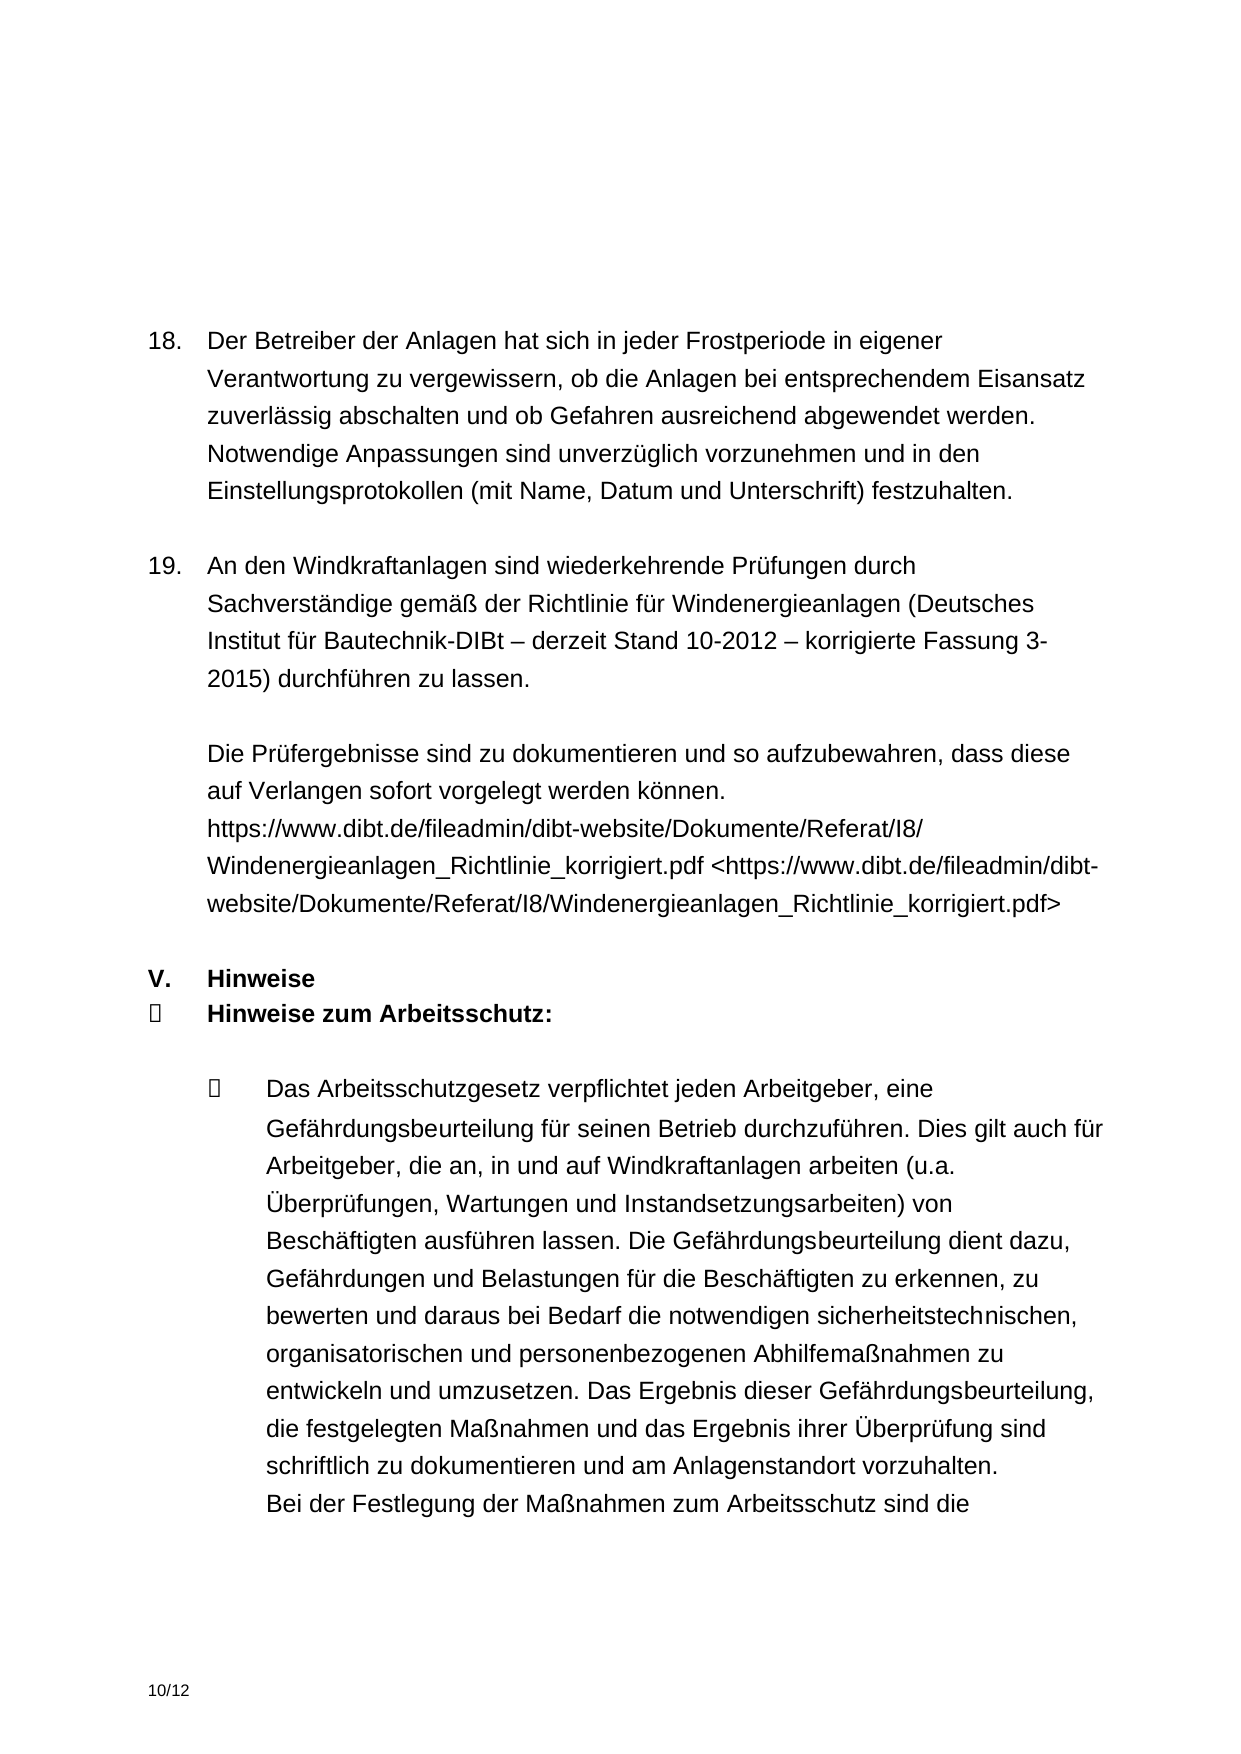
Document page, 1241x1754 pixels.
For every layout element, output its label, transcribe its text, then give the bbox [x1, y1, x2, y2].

text 19. An den Windkraftanlagen sind wiederkehrende Prüfungen durch Sachverständige gemäß der Richtlinie für Windenergieanlagen (Deutsches Institut für Bautechnik-DIBt – derzeit Stand 10-2012 – korrigierte Fassung 3-2015) durchführen zu lassen. [148, 542, 1104, 692]
text 18. Der Betreiber der Anlagen hat sich in jeder Frostperiode in eigener Verantwortung zu vergewissern, ob die Anlagen bei entsprechendem Eisansatz zuverlässig abschalten und ob Gefahren ausreichend abgewendet werden. Notwendige Anpassungen sind unverzüglich vorzunehmen und in den Einstellungsprotokollen (mit Name, Datum und Unterschrift) festzuhalten. [148, 317, 1104, 505]
text  Hinweise zum Arbeitsschutz: [148, 992, 1104, 1030]
list Die Prüfergebnisse sind zu dokumentieren und so aufzubewahren, dass diese auf Verlangen sofort vorgelegt werden können. [207, 730, 1104, 805]
text V. Hinweise [148, 955, 1104, 992]
text https://www.dibt.de/fileadmin/dibt-website/Dokumente/Referat/I8/Windenergieanlagen_Richtlinie_korrigiert.pdf <https://www.dibt.de/fileadmin/dibt-website/Dokumente/Referat/I8/Windenergieanlagen_Richtlinie_korrigiert.pdf> [207, 805, 1104, 917]
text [207, 1067, 1104, 1517]
